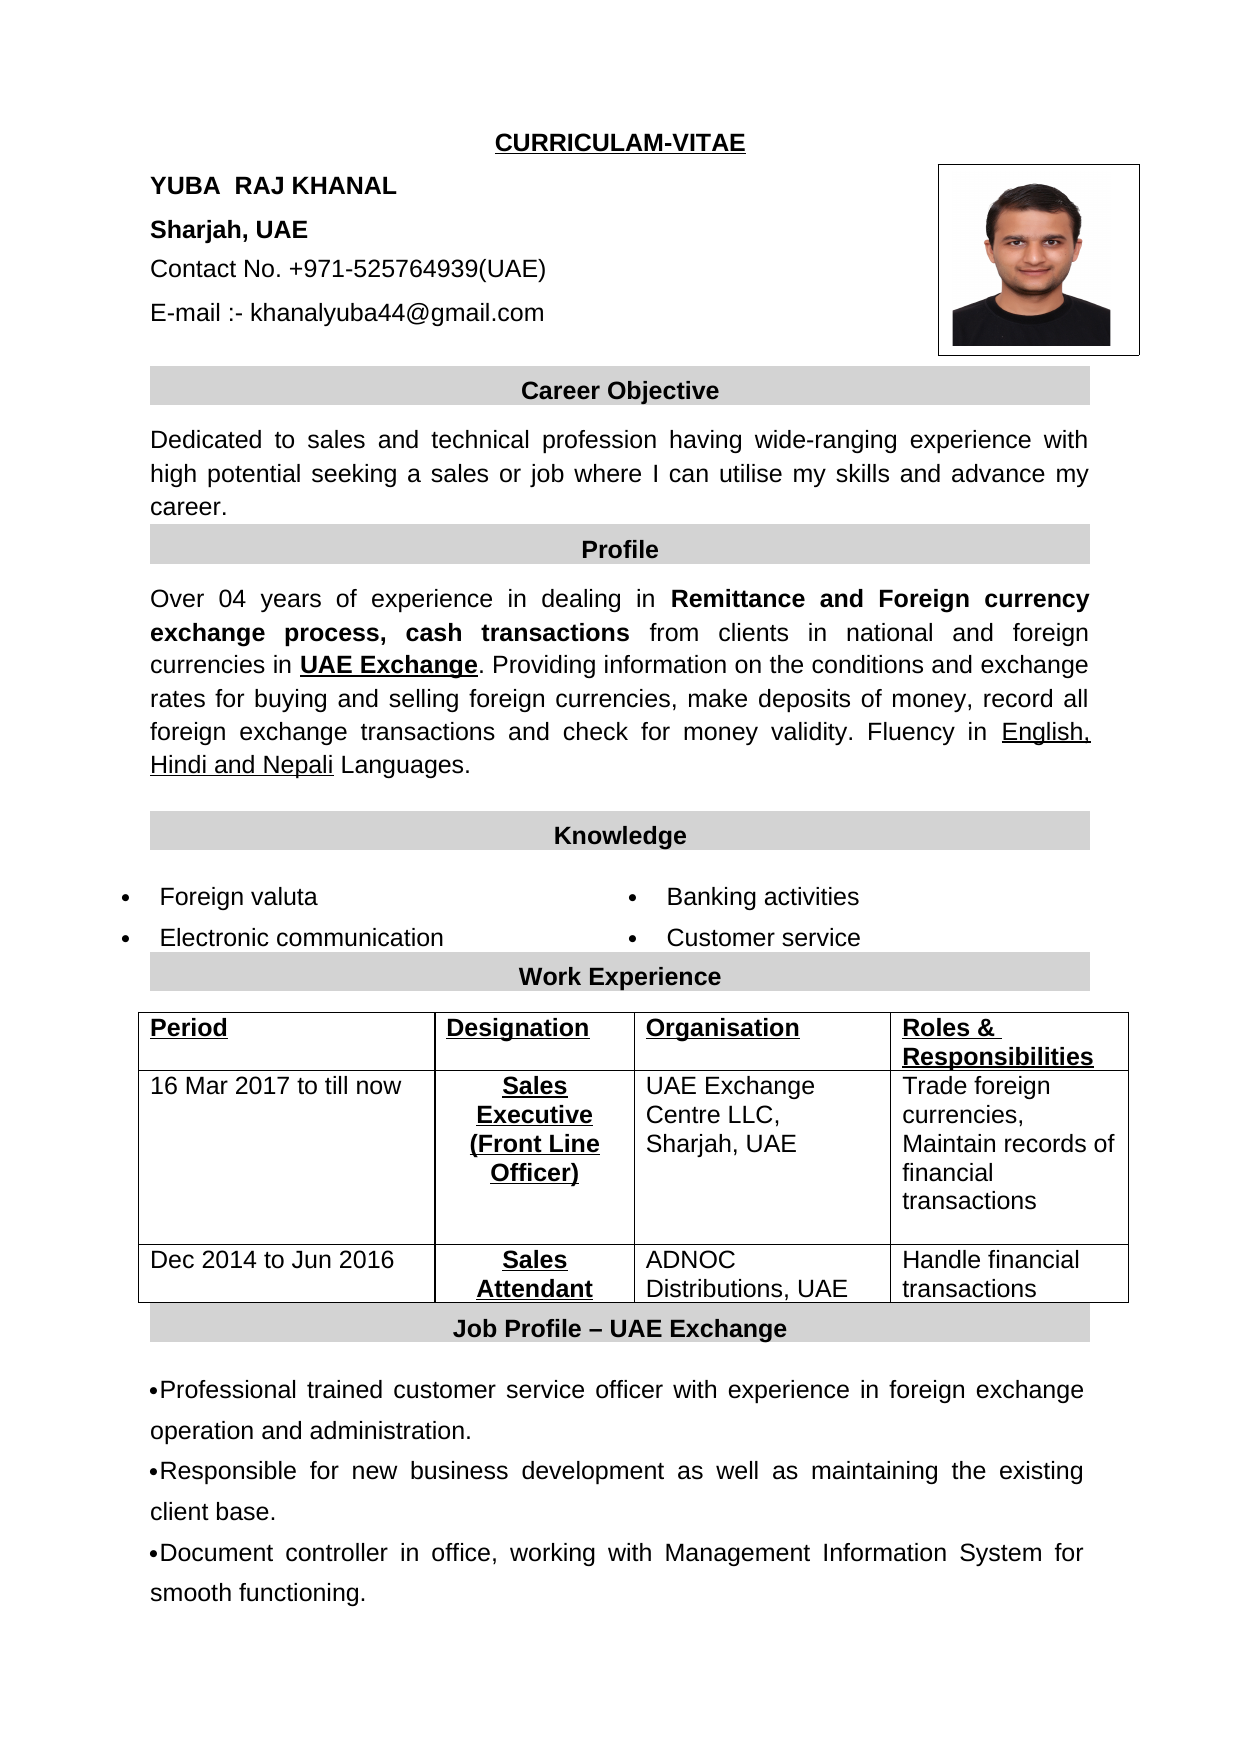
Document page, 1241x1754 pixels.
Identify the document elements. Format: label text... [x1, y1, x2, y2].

table_cell 16 Mar 2017 to till now [139, 1071, 434, 1244]
list Customer service [629, 911, 1086, 952]
table_header Organisation [635, 1013, 890, 1070]
table_cell ADNOC Distributions, UAE [635, 1245, 890, 1302]
table_cell Sales Executive (Front Line Officer) [436, 1071, 634, 1244]
table_header Roles & Responsibilities [891, 1013, 1128, 1070]
list Responsible for new business development as well as maintaining the existing client base. [150, 1444, 1086, 1526]
text E-mail :- khanalyuba44@gmail.com [150, 283, 937, 327]
table_header Designation [436, 1013, 634, 1070]
table_header Period [139, 1013, 434, 1070]
text Work Experience [150, 952, 1090, 991]
table_cell UAE Exchange Centre LLC, Sharjah, UAE [635, 1071, 890, 1244]
text Job Profile – UAE Exchange [150, 1303, 1090, 1342]
list Electronic communication [122, 911, 578, 952]
table_cell Trade foreign currencies, Maintain records of financial transactions [891, 1071, 1128, 1244]
list Professional trained customer service officer with experience in foreign exchange operation and administration. [150, 1363, 1086, 1444]
text Career Objective [150, 366, 1090, 405]
list Foreign valuta [122, 871, 578, 911]
text Contact No. +971-525764939(UAE) [150, 244, 937, 283]
list Banking activities [629, 871, 1086, 911]
text Over 04 years of experience in dealing in Remittance and Foreign currency exchange process, cash transactions from clients in national and foreign currencies in UAE Exchange. Providing information on the conditions and exchange rates for buying and selling foreign currencies, make deposits of money, record all foreign exchange transactions and check for money validity. Fluency in English, Hindi and Nepali Languages. [150, 584, 1090, 778]
picture [952, 171, 1111, 346]
table_cell Handle financial transactions [891, 1245, 1128, 1302]
text Knowledge [150, 811, 1090, 850]
table_cell Dec 2014 to Jun 2016 [139, 1245, 434, 1302]
text YUBA RAJ KHANAL [150, 156, 1090, 200]
table_cell Sales Attendant [436, 1245, 634, 1302]
text Profile [150, 524, 1090, 564]
text CURRICULAM-VITAE [150, 112, 1090, 156]
text Dedicated to sales and technical profession having wide-ranging experience with high potential seeking a sales or job where I can utilise my skills and advance my career. [150, 426, 1090, 520]
text Sharjah, UAE [150, 200, 937, 244]
list Document controller in office, working with Management Information System for smooth functioning. [150, 1526, 1086, 1607]
